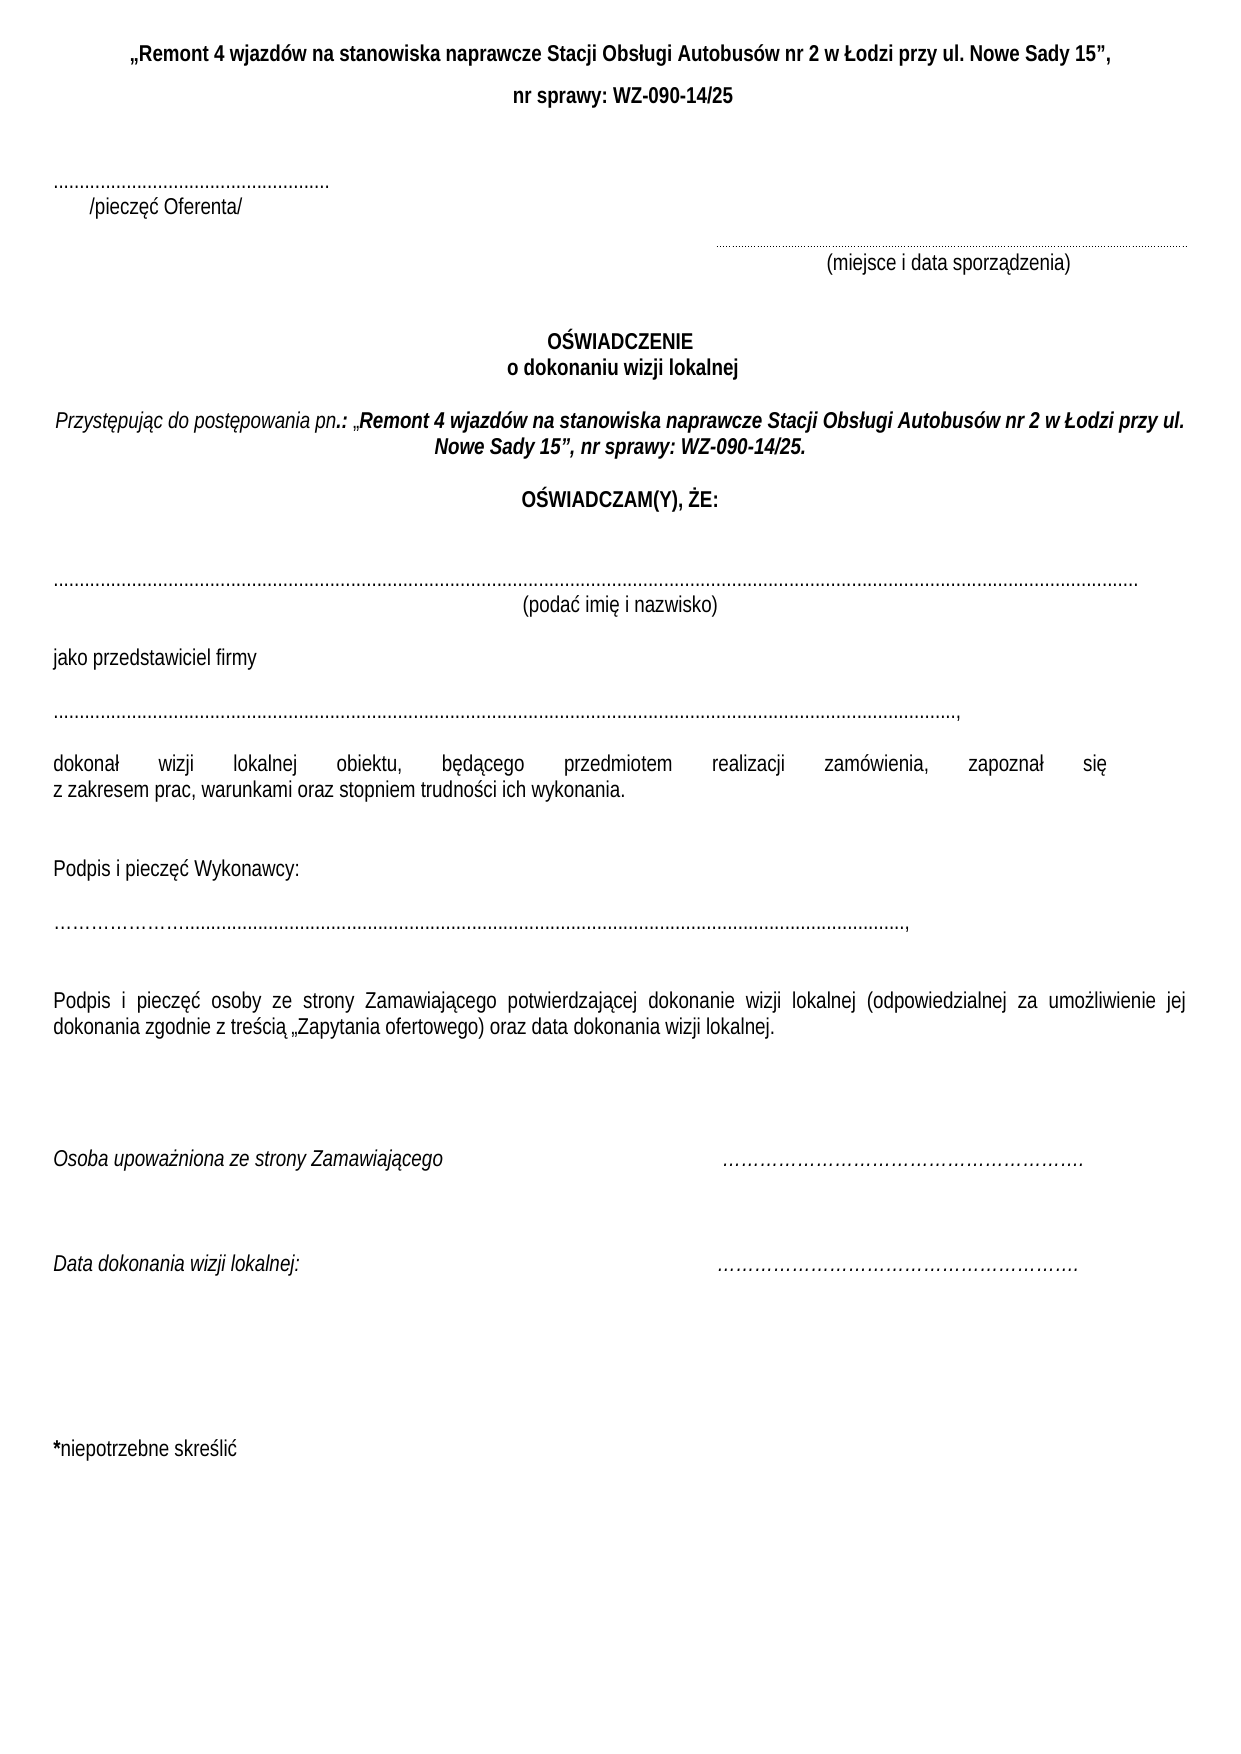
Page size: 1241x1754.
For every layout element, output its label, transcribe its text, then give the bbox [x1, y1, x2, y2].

text (podać imię i nazwisko) [53, 591, 1187, 618]
text ………………….........................................................................................................................................., [53, 908, 1187, 934]
text Podpis i pieczęć osoby ze strony Zamawiającego potwierdzającej dokonanie wizji lokalnej (odpowiedzialnej za umożliwienie jej dokonania zgodnie z treścią „Zapytania ofertowego) oraz data dokonania wizji lokalnej. [53, 987, 1187, 1039]
text (miejsce i data sporządzenia) [717, 246, 1187, 275]
text ............................................................................................................................................................................., [53, 697, 1187, 723]
text /pieczęć Oferenta/ [53, 193, 1187, 219]
text OŚWIADCZENIE [53, 328, 1187, 354]
text *niepotrzebne skreślić [53, 1435, 1187, 1461]
text o dokonaniu wizji lokalnej [53, 354, 1187, 381]
text ..................................................... [53, 167, 1187, 193]
text Podpis i pieczęć Wykonawcy: [53, 855, 1187, 881]
text jako przedstawiciel firmy [53, 644, 1187, 670]
text Przystępując do postępowania pn.: „Remont 4 wjazdów na stanowiska naprawcze Stacji Obsługi Autobusów nr 2 w Łodzi przy ul. Nowe Sady 15”, nr sprawy: WZ-090-14/25. [53, 407, 1187, 459]
text Data dokonania wizji lokalnej: …………………………………………………. [53, 1250, 1187, 1277]
text ................................................................................................................................................................................................................ [53, 565, 1187, 591]
text OŚWIADCZAM(Y), ŻE: [53, 486, 1187, 512]
text Osoba upoważniona ze strony Zamawiającego …………………………………………………. [53, 1145, 1187, 1171]
text dokonał wizji lokalnej obiektu, będącego przedmiotem realizacji zamówienia, zapoznał się z zakresem prac, warunkami oraz stopniem trudności ich wykonania. [53, 749, 1187, 802]
